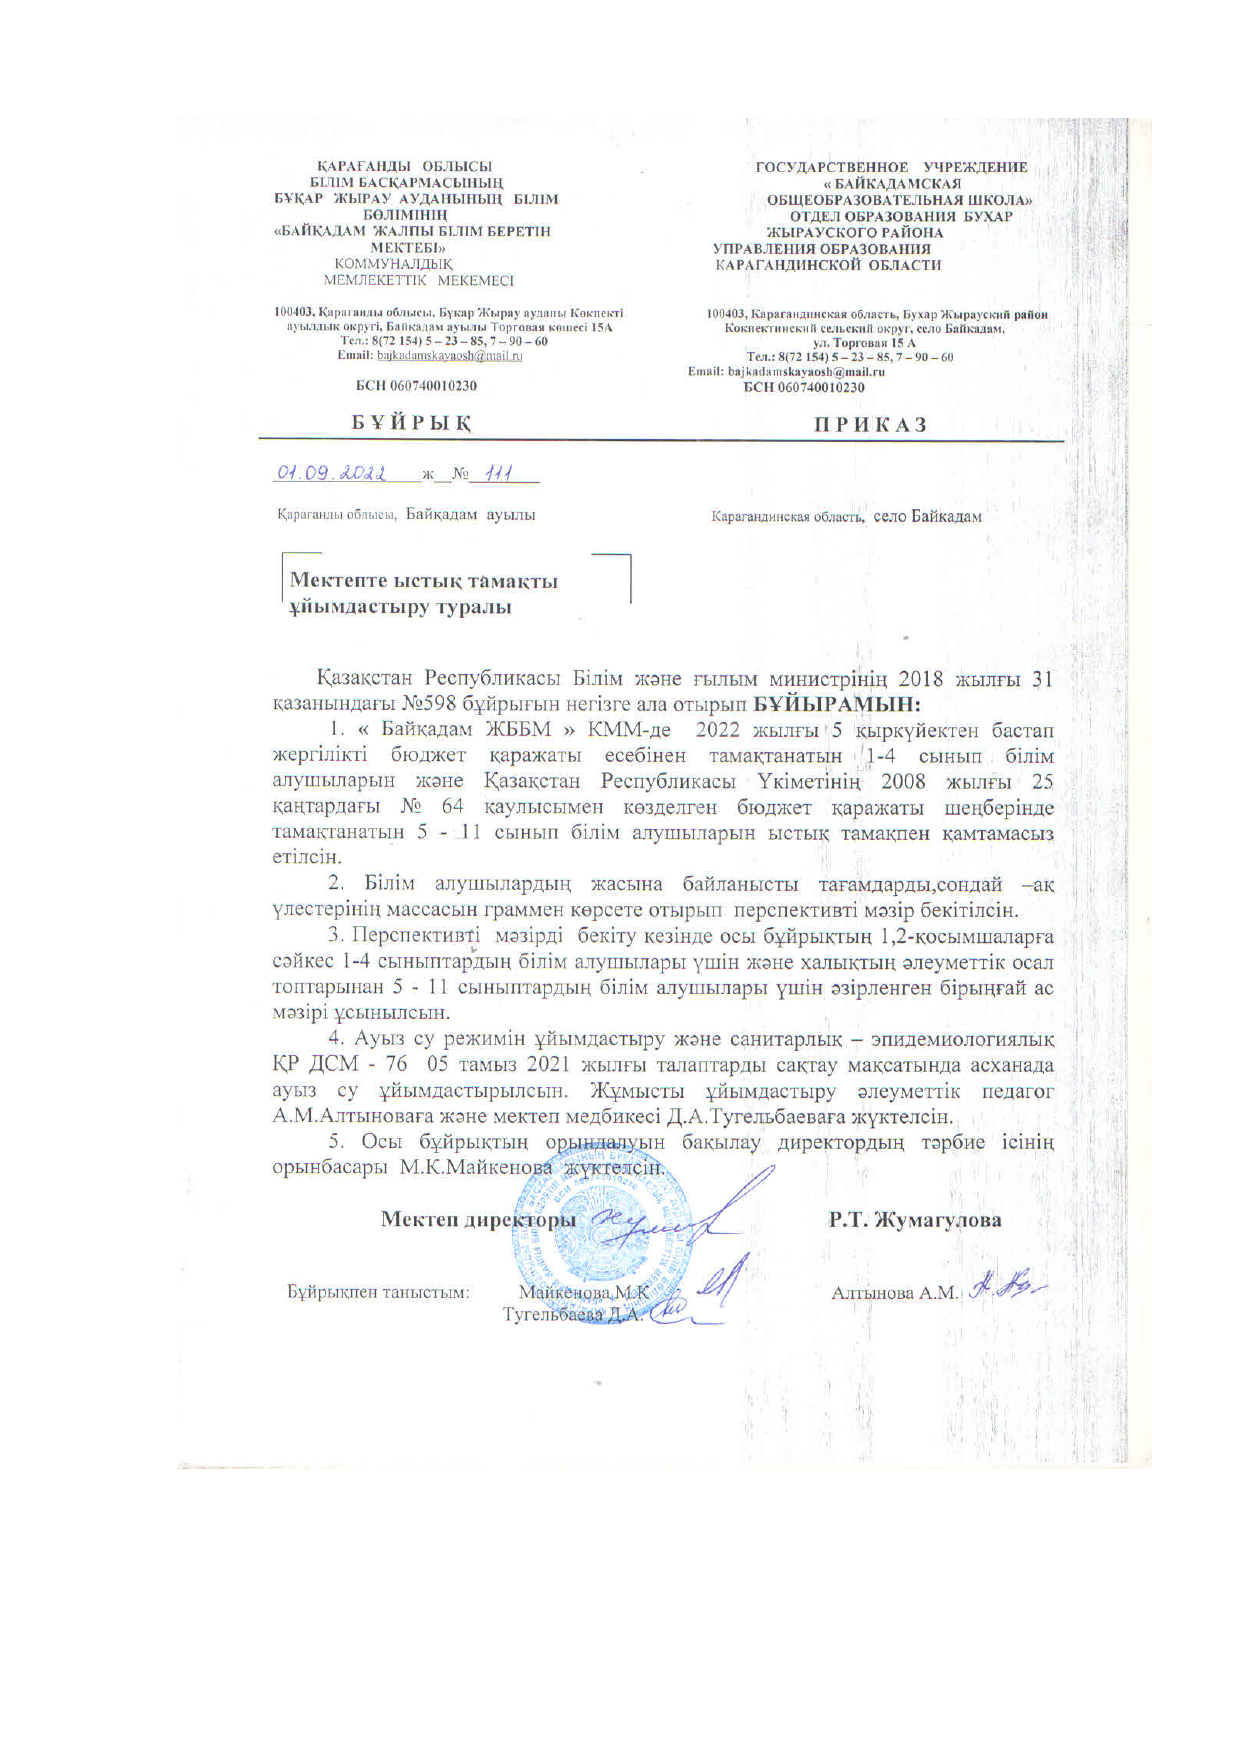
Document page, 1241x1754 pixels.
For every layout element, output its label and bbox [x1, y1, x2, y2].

picture [177, 118, 1152, 1469]
